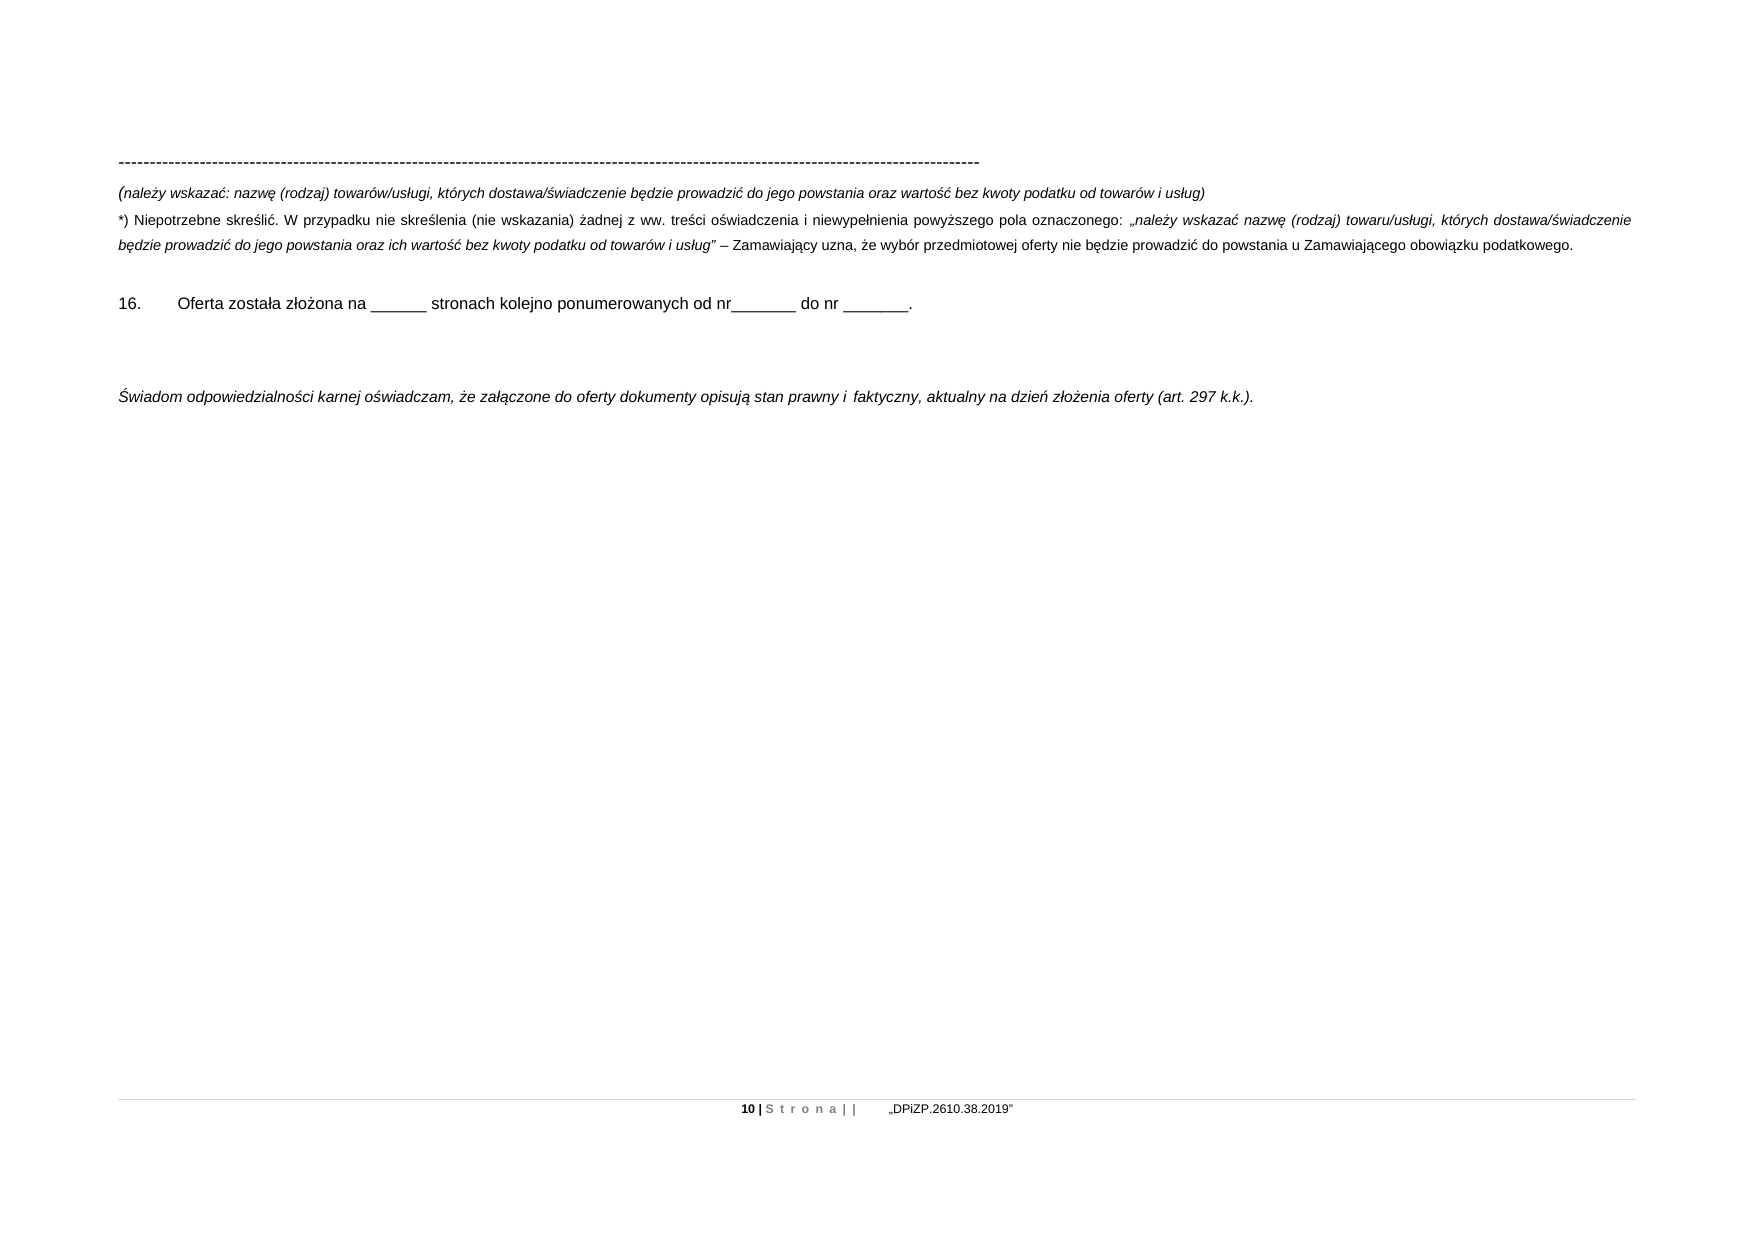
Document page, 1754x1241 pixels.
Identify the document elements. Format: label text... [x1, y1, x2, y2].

text Świadom odpowiedzialności karnej oświadczam, że załączone do oferty dokumenty opisują stan prawny i faktyczny, aktualny na dzień złożenia oferty (art. 297 k.k.). [118, 387, 1633, 405]
text *) Niepotrzebne skreślić. W przypadku nie skreślenia (nie wskazania) żadnej z ww. treści oświadczenia i niewypełnienia powyższego pola oznaczonego: „należy wskazać nazwę (rodzaj) towaru/usługi, których dostawa/świadczenie będzie prowadzić do jego powstania oraz ich wartość bez kwoty podatku od towarów i usług” – Zamawiający uzna, że wybór przedmiotowej oferty nie będzie prowadzić do powstania u Zamawiającego obowiązku podatkowego. [118, 211, 1633, 253]
text (należy wskazać: nazwę (rodzaj) towarów/usługi, których dostawa/świadczenie będzie prowadzić do jego powstania oraz wartość bez kwoty podatku od towarów i usług) [118, 183, 1633, 202]
text ------------------------------------------------------------------------------------------------------------------------------------------ [118, 150, 1633, 172]
list Oferta została złożona na ______ stronach kolejno ponumerowanych od nr_______ do nr _______. [118, 294, 1633, 313]
